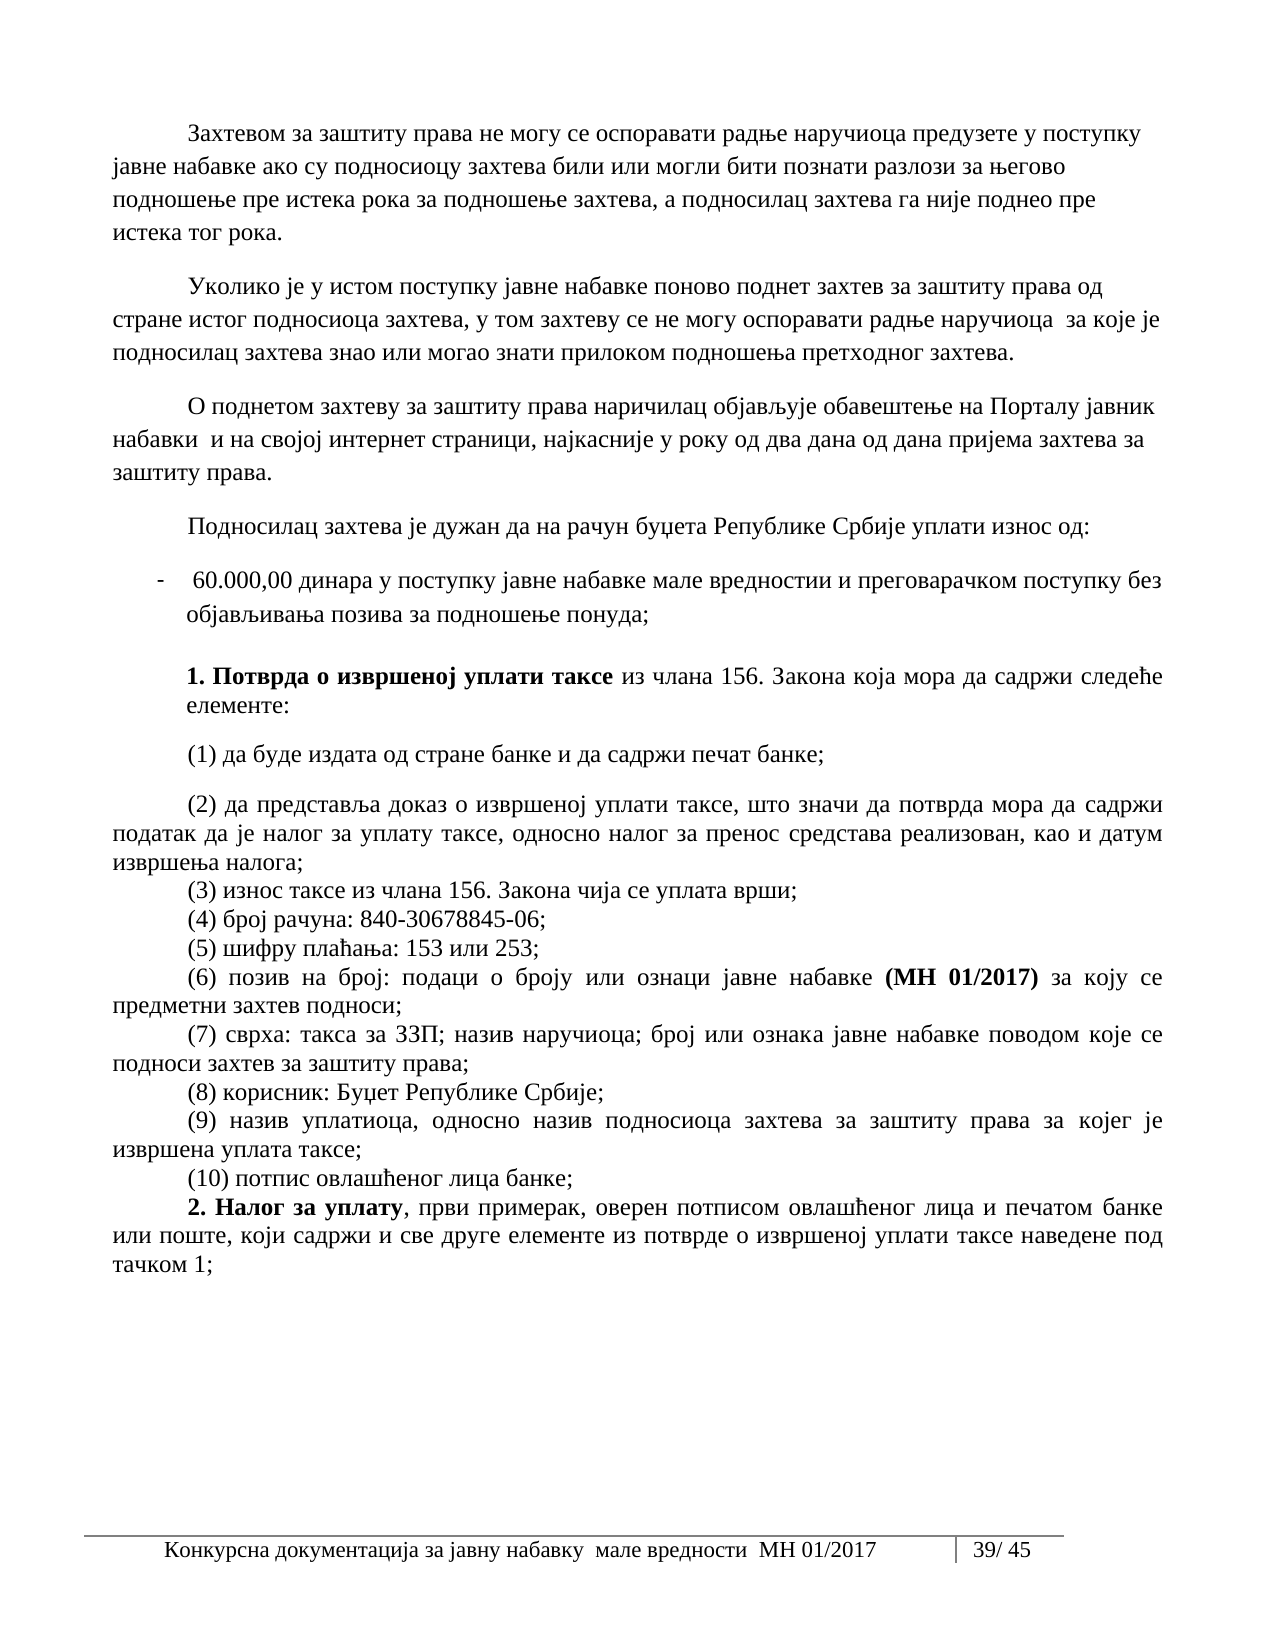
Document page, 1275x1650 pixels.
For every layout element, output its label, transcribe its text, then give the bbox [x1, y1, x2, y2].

text Уколико је у истом поступку јавне набавке поново поднет захтев за заштиту права од стране истог подносиоца захтева, у том захтеву се не могу оспоравати радње наручиоца за које је подносилац захтева знао или могао знати прилоком подношења претходног захтева. [112, 271, 1163, 366]
text (7) сврха: такса за ЗЗП; назив наручиоца; број или ознакa јавне набавке поводом које се подноси захтев за заштиту права; [112, 1019, 1163, 1077]
text (9) назив уплатиоца, односно назив подносиоца захтева за заштиту права за којег је извршена уплата таксе; [112, 1105, 1163, 1163]
text (6) позив на број: подаци о броју или ознаци јавне набавке (МН 01/2017) за коју се предметни захтев подноси; [112, 962, 1163, 1019]
text (5) шифру плаћања: 153 или 253; [112, 933, 1163, 962]
text (8) корисник: Буџет Републике Србије; [112, 1077, 1163, 1105]
text (4) број рачуна: 840-30678845-06; [112, 904, 1163, 933]
text О поднетом захтеву за заштиту права наричилац објављује обавештење на Порталу јавник набавки и на својој интернет страници, најкасније у року од два дана од дана пријема захтева за заштиту права. [112, 391, 1163, 486]
list 60.000,00 динара у поступку јавне набавке мале вредностии и преговарачком поступку без објављивања позива за подношење понуда; [157, 565, 1163, 628]
text 1. Потврда о извршеној уплати таксе из члана 156. Закона која мора да садржи следеће елементе: [186, 661, 1163, 719]
text Подносилац захтева је дужан да на рачун буџета Републике Србије уплати износ од: [112, 511, 1163, 539]
text 2. Налог за уплату, први примерак, оверен потписом овлашћеног лица и печатом банке или поште, који садржи и све друге елементе из потврде о извршеној уплати таксе наведене под тачком 1; [112, 1192, 1163, 1278]
text (2) да представља доказ о извршеној уплати таксе, што значи да потврда мора да садржи податак да је налог за уплату таксе, односно налог за пренос средстава реализован, као и датум извршења налога; [112, 789, 1163, 875]
text (10) потпис овлашћеног лица банке; [112, 1163, 1163, 1192]
text (3) износ таксе из члана 156. Закона чија се уплата врши; [112, 875, 1163, 904]
text (1) да буде издата од стране банке и да садржи печат банке; [112, 739, 1163, 768]
text Захтевом за заштиту права не могу се оспоравати радње наручиоца предузете у поступку јавне набавке ако су подносиоцу захтева били или могли бити познати разлози за његово подношење пре истека рока за подношење захтева, а подносилац захтева га није поднео пре истека тог рока. [112, 118, 1163, 246]
